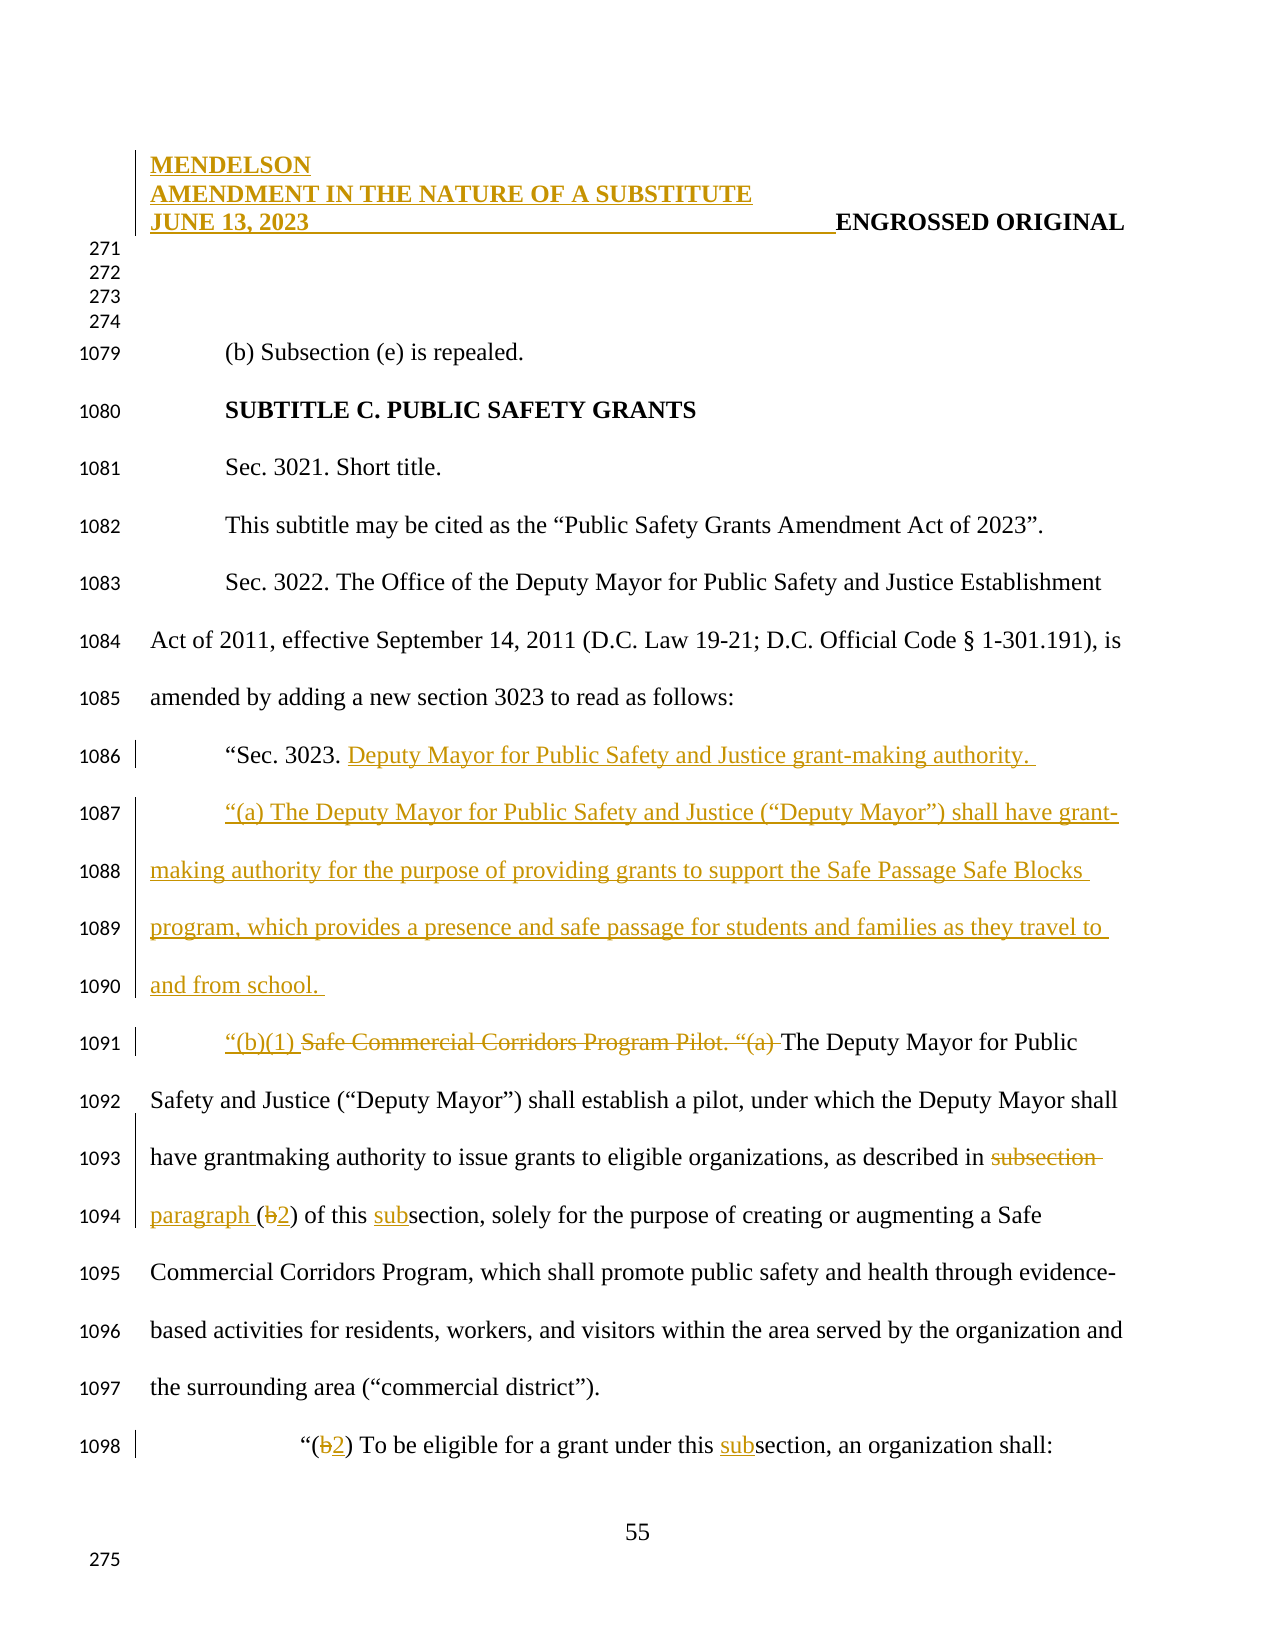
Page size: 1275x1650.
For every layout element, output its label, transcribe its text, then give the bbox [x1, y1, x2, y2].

text The Deputy Mayor for Public Safety and Justice (“Deputy Mayor”) shall establish a pilot, under which the Deputy Mayor shall have grantmaking authority to issue grants to eligible organizations, as described in () of this section, solely for the purpose of creating or augmenting a Safe Commercial Corridors Program, which shall promote public safety and health through evidence-based activities for residents, workers, and visitors within the area served by the organization and the surrounding area (“commercial district”). [150, 1027, 1125, 1401]
text This subtitle may be cited as the “Public Safety Grants Amendment Act of 2023”. [150, 510, 1125, 538]
text Sec. 3021. Short title. [150, 452, 1125, 481]
text “() To be eligible for a grant under this section, an organization shall: [225, 1430, 1125, 1458]
text (b) Subsection (e) is repealed. [150, 337, 1125, 366]
text “Sec. 3023. [150, 740, 1125, 768]
text Sec. 3022. The Office of the Deputy Mayor for Public Safety and Justice Establishment Act of 2011, effective September 14, 2011 (D.C. Law 19-21; D.C. Official Code § 1-301.191), is amended by adding a new section 3023 to read as follows: [150, 567, 1125, 711]
subtitle SUBTITLE C. PUBLIC SAFETY GRANTS [150, 395, 1125, 423]
